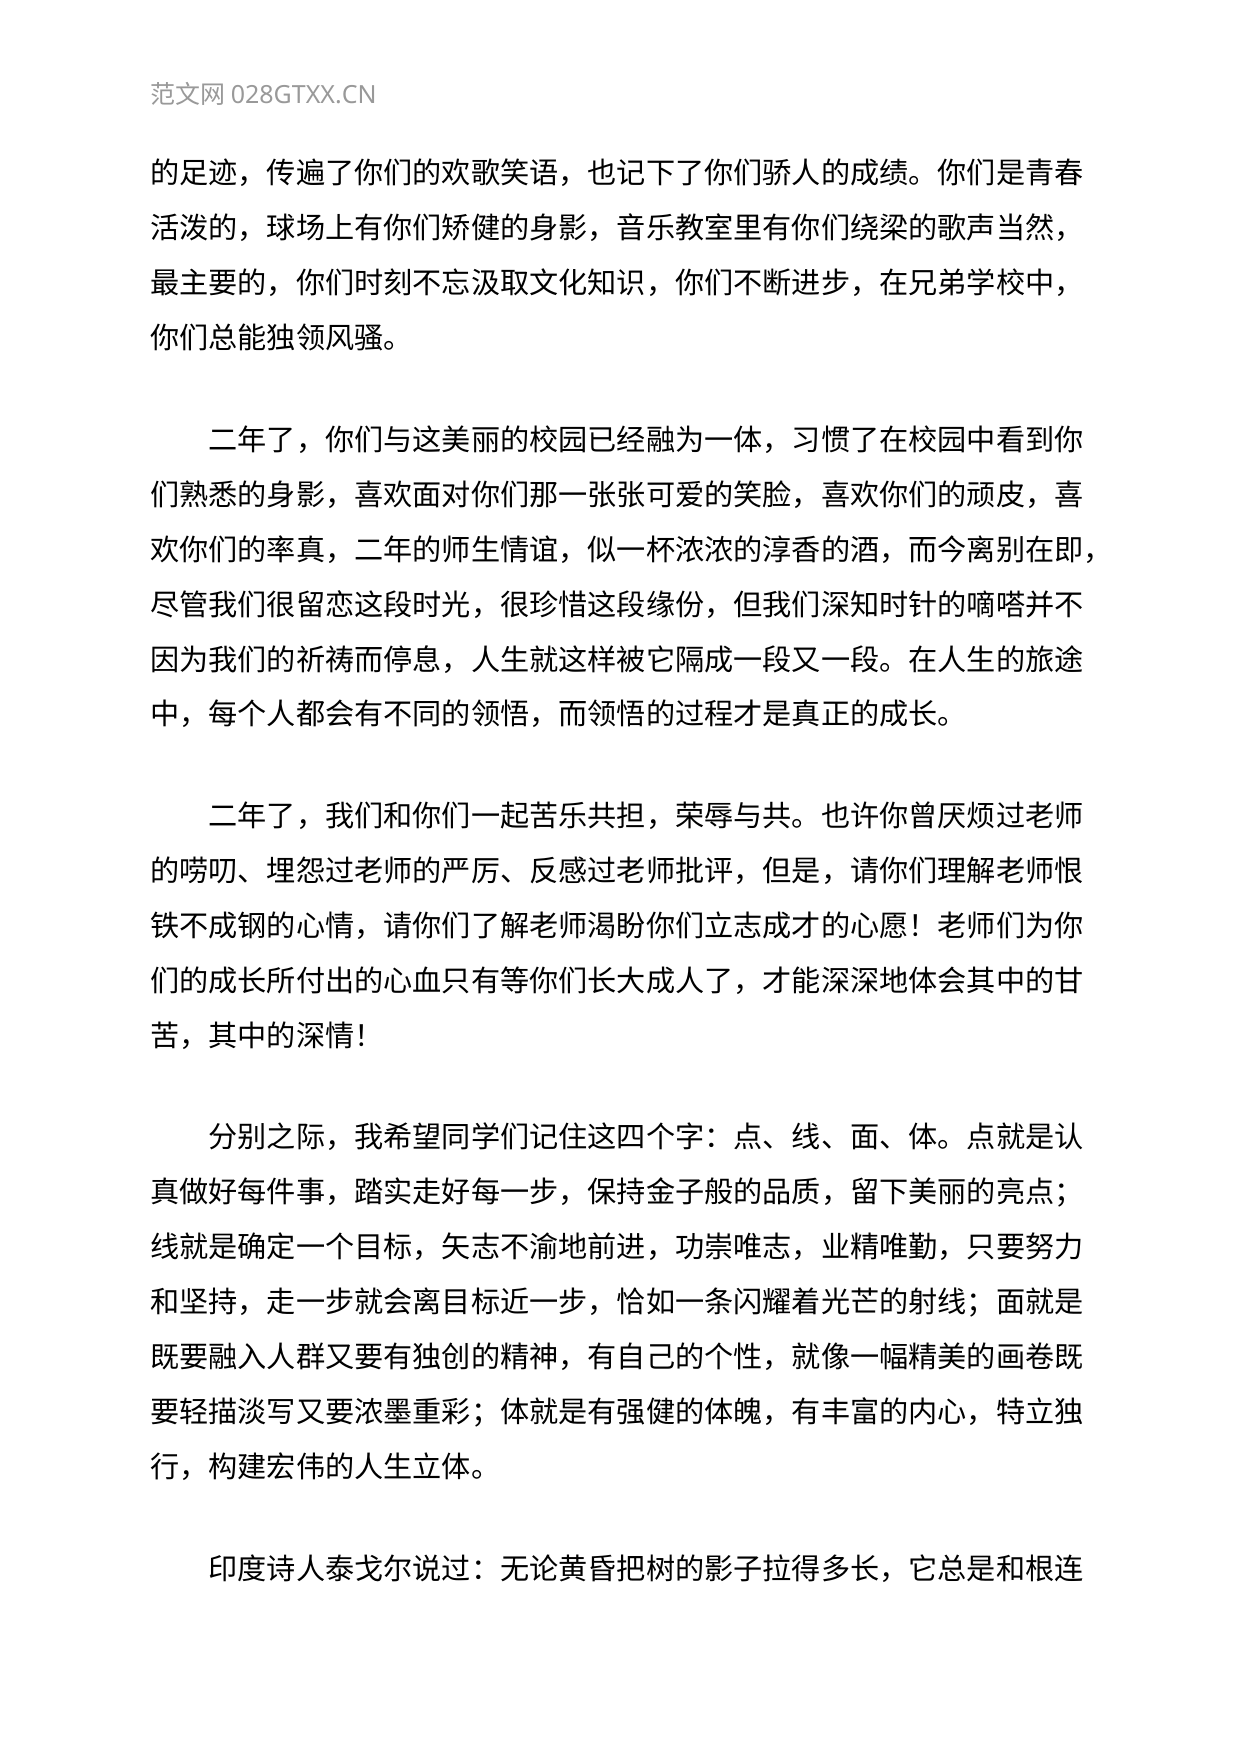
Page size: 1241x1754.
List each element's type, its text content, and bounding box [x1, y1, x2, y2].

text 二年了，你们与这美丽的校园已经融为一体，习惯了在校园中看到你们熟悉的身影，喜欢面对你们那一张张可爱的笑脸，喜欢你们的顽皮，喜欢你们的率真，二年的师生情谊，似一杯浓浓的淳香的酒，而今离别在即，尽管我们很留恋这段时光，很珍惜这段缘份，但我们深知时针的嘀嗒并不因为我们的祈祷而停息，人生就这样被它隔成一段又一段。在人生的旅途中，每个人都会有不同的领悟，而领悟的过程才是真正的成长。 [150, 416, 1090, 733]
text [150, 150, 1090, 357]
text 分别之际，我希望同学们记住这四个字：点、线、面、体。点就是认真做好每件事，踏实走好每一步，保持金子般的品质，留下美丽的亮点；线就是确定一个目标，矢志不渝地前进，功崇唯志，业精唯勤，只要努力和坚持，走一步就会离目标近一步，恰如一条闪耀着光芒的射线；面就是既要融入人群又要有独创的精神，有自己的个性，就像一幅精美的画卷既要轻描淡写又要浓墨重彩；体就是有强健的体魄，有丰富的内心，特立独行，构建宏伟的人生立体。 [150, 1114, 1090, 1486]
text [150, 1545, 1090, 1587]
text 二年了，我们和你们一起苦乐共担，荣辱与共。也许你曾厌烦过老师的唠叨、埋怨过老师的严厉、反感过老师批评，但是，请你们理解老师恨铁不成钢的心情，请你们了解老师渴盼你们立志成才的心愿！老师们为你们的成长所付出的心血只有等你们长大成人了，才能深深地体会其中的甘苦，其中的深情！ [150, 793, 1090, 1054]
